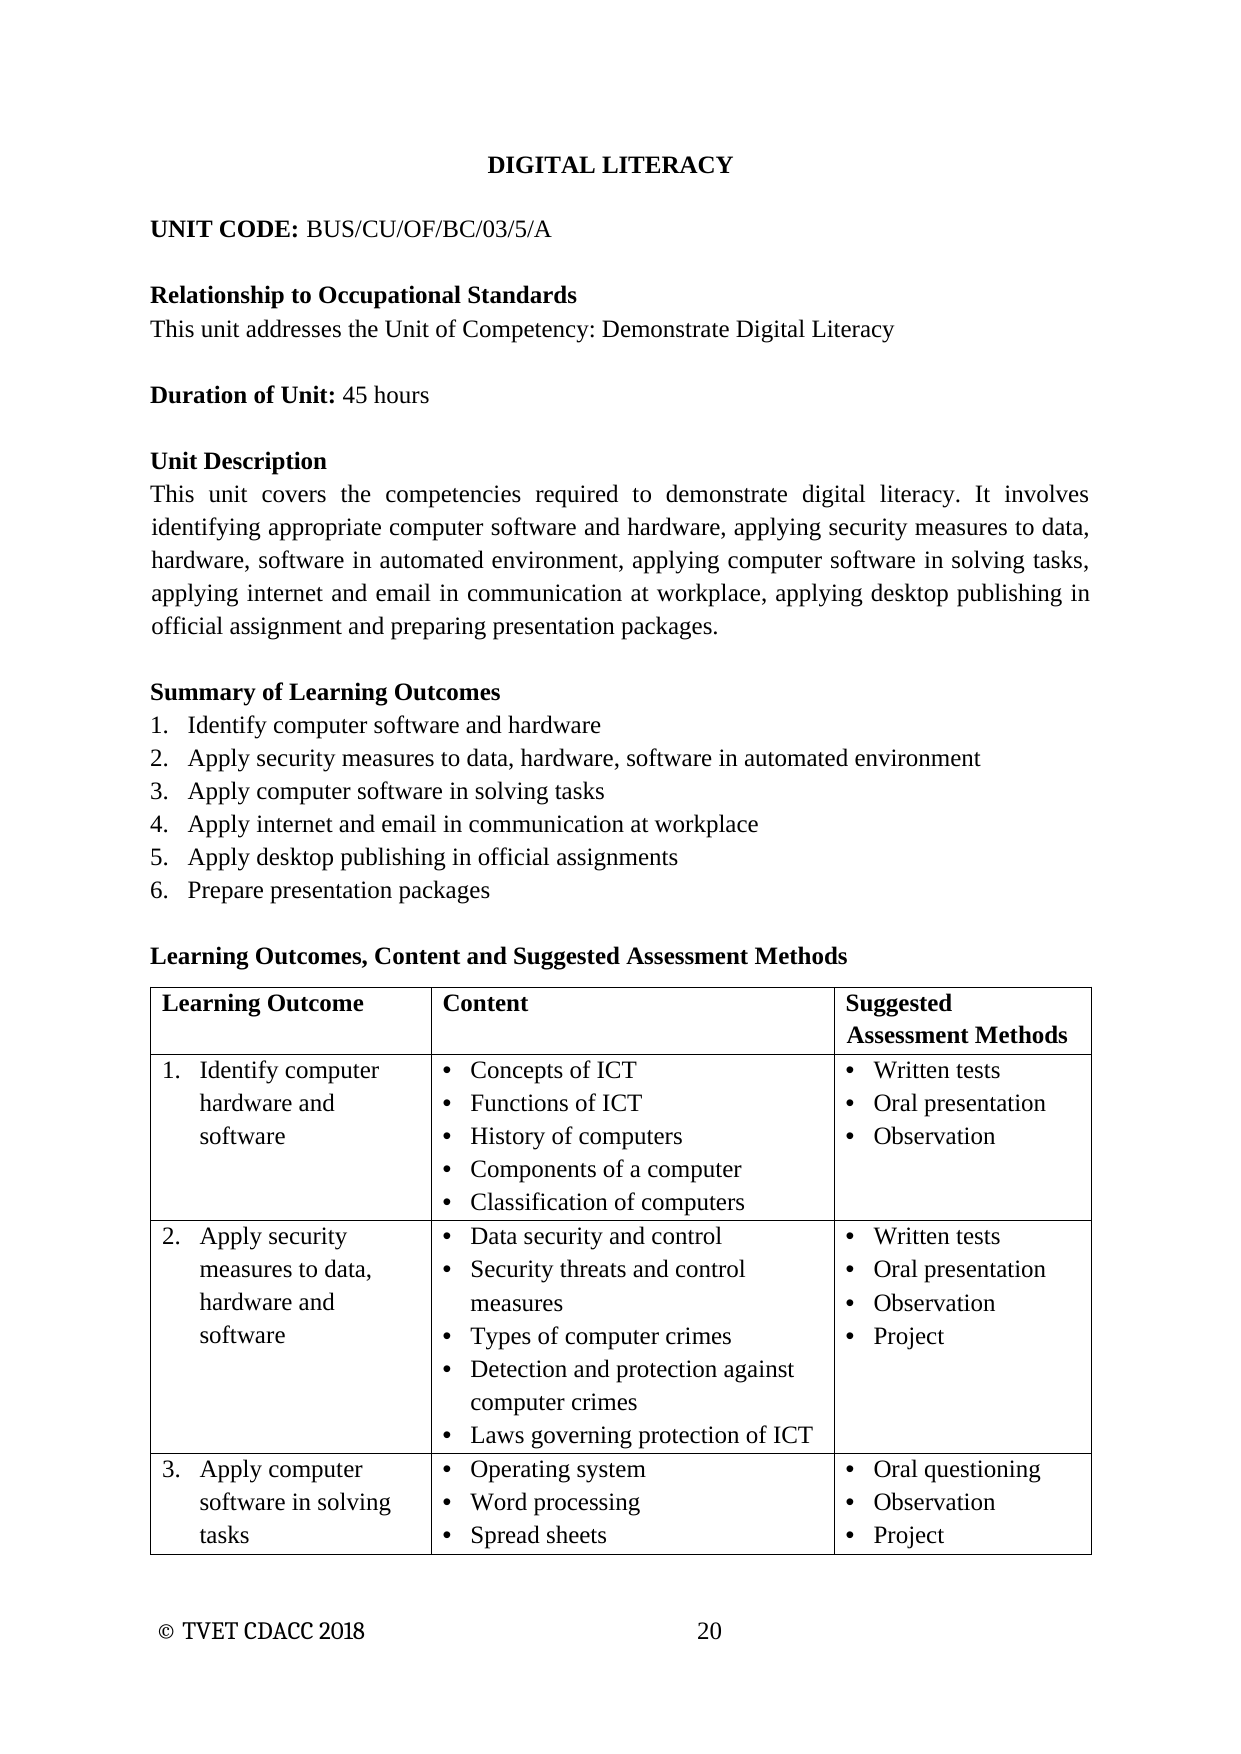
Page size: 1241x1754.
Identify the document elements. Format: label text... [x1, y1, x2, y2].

list Apply internet and email in communication at workplace [150, 809, 1083, 838]
table_header Suggested Assessment Methods [835, 988, 1091, 1054]
list Identify computer software and hardware [150, 710, 1083, 739]
text Summary of Learning Outcomes [150, 677, 1091, 706]
table_header Content [432, 988, 834, 1054]
table_cell Data security and control Security threats and control measures Types of computer crimes Detection and protection against computer crimes Laws governing protection of ICT [432, 1221, 834, 1453]
table_cell Concepts of ICT Functions of ICT History of computers Components of a computer Classification of computers [432, 1055, 834, 1220]
list Apply desktop publishing in official assignments [150, 842, 1083, 871]
list Apply security measures to data, hardware, software in automated environment [150, 743, 1083, 772]
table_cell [835, 1454, 1091, 1553]
table_header Learning Outcome [151, 988, 431, 1054]
text Duration of Unit: 45 hours [150, 380, 1091, 408]
list Prepare presentation packages [150, 875, 1083, 904]
table_cell Apply security measures to data, hardware and software [151, 1221, 431, 1453]
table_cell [432, 1454, 834, 1553]
table_cell Written tests Oral presentation Observation Project [835, 1221, 1091, 1453]
text This unit addresses the Unit of Competency: Demonstrate Digital Literacy [150, 314, 1091, 342]
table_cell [151, 1454, 431, 1553]
subtitle DIGITAL LITERACY [150, 151, 1071, 179]
table_cell Identify computer hardware and software [151, 1055, 431, 1220]
text This unit covers the competencies required to demonstrate digital literacy. It involves identifying appropriate computer software and hardware, applying security measures to data, hardware, software in automated environment, applying computer software in solving tasks, applying internet and email in communication at workplace, applying desktop publishing in official assignment and preparing presentation packages. [150, 479, 1091, 639]
text UNIT CODE: BUS/CU/OF/BC/03/5/A [150, 214, 1091, 243]
text Unit Description [150, 446, 1091, 474]
text Relationship to Occupational Standards [150, 281, 1091, 309]
list Apply computer software in solving tasks [150, 776, 1083, 805]
text Learning Outcomes, Content and Suggested Assessment Methods [150, 941, 1091, 970]
table_cell Written tests Oral presentation Observation [835, 1055, 1091, 1220]
